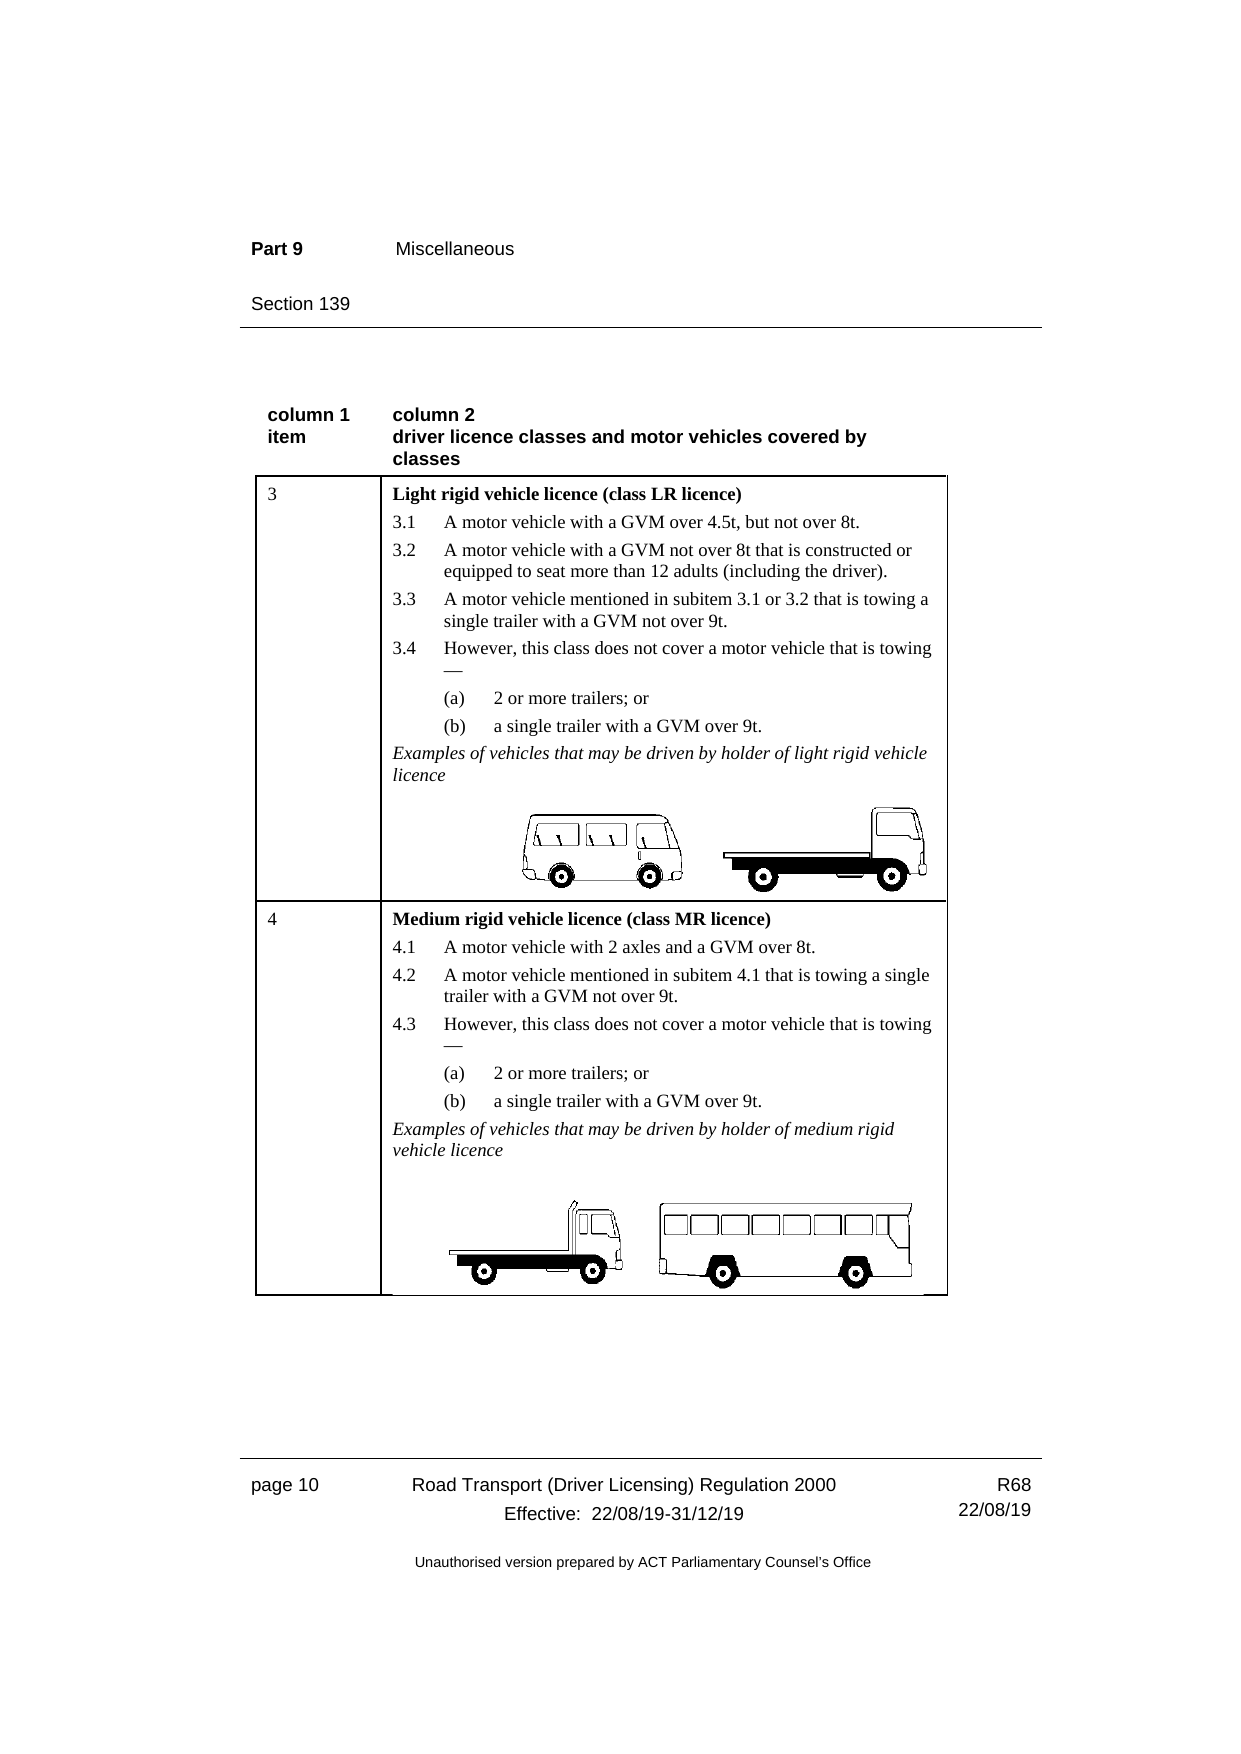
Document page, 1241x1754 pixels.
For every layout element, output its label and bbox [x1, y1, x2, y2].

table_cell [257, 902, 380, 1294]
picture [392, 1175, 924, 1295]
picture [507, 800, 942, 900]
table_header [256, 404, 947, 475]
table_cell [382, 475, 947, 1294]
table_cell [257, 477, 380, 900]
